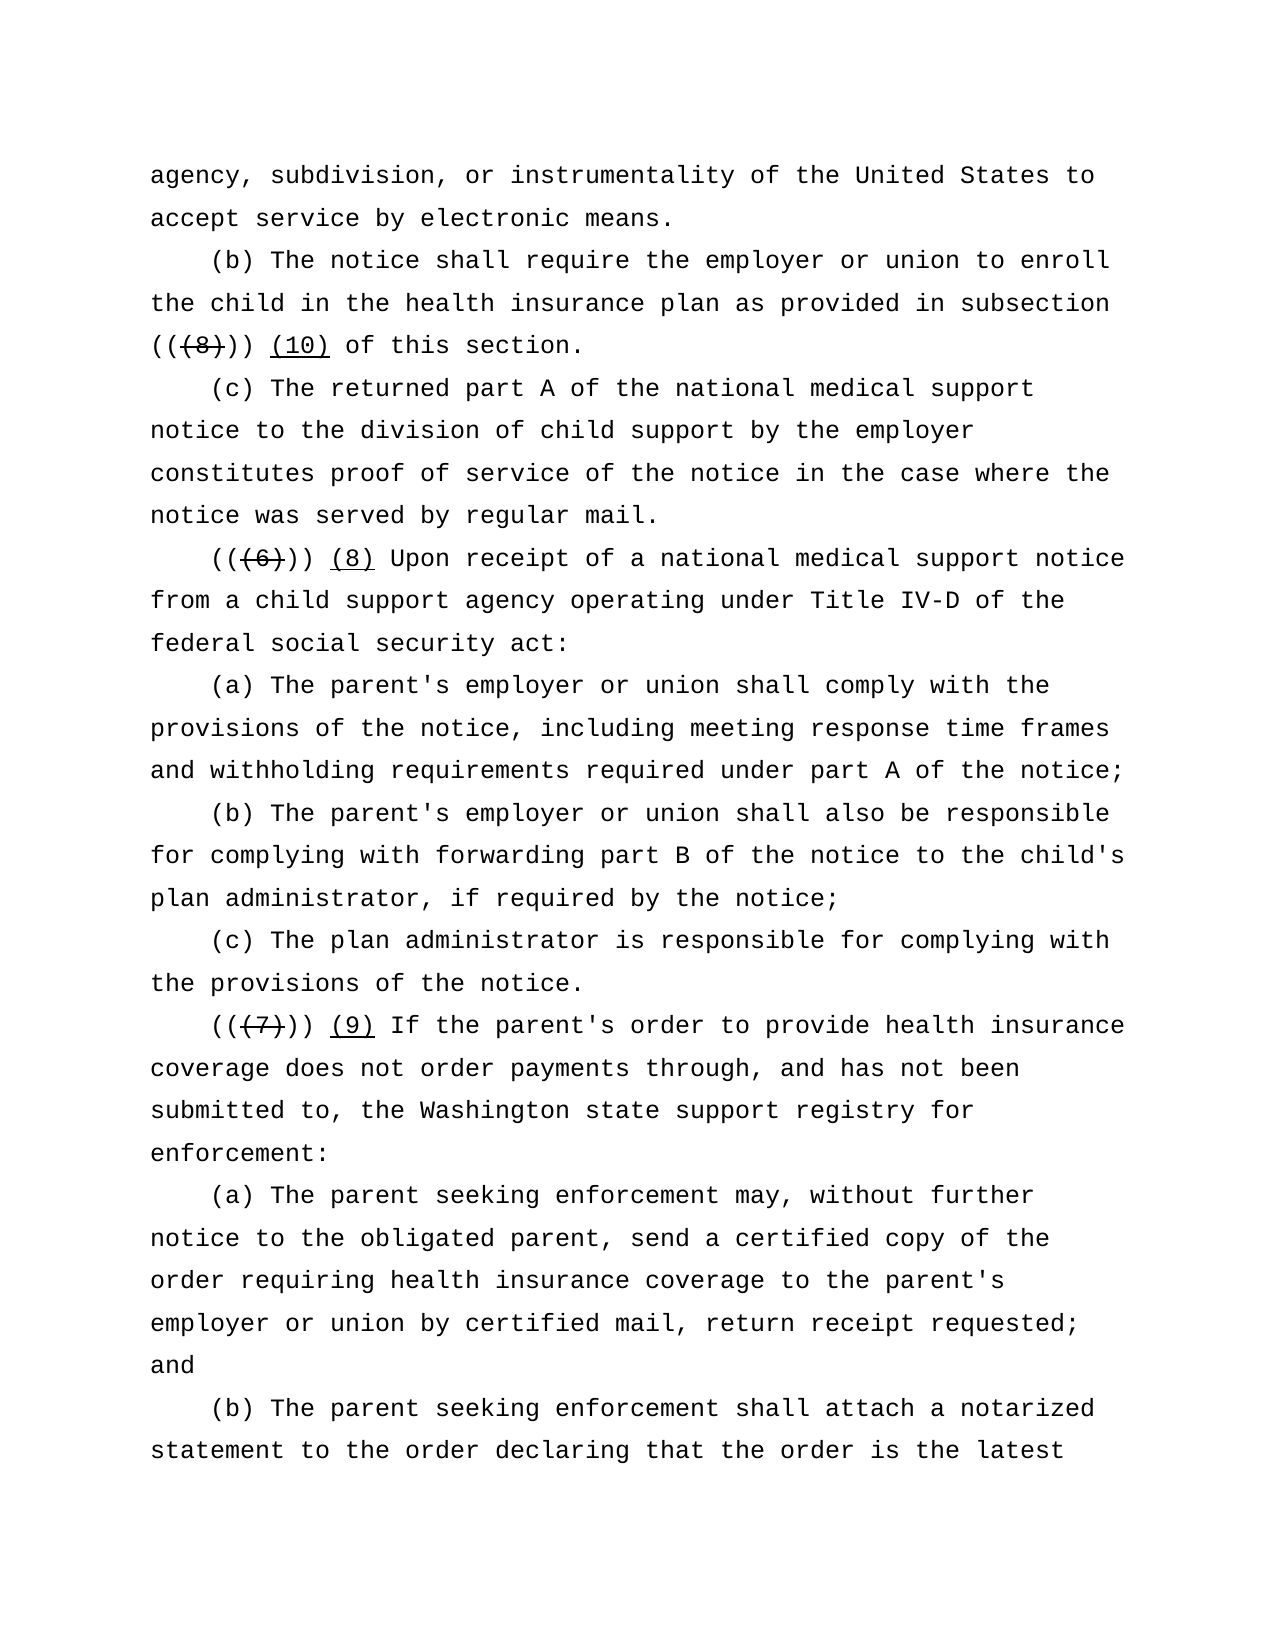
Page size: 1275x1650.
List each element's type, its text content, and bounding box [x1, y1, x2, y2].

text (a) The parent seeking enforcement may, without further notice to the obligated parent, send a certified copy of the order requiring health insurance coverage to the parent's employer or union by certified mail, return receipt requested; and [150, 1170, 1125, 1382]
text (((7))) (9) If the parent's order to provide health insurance coverage does not order payments through, and has not been submitted to, the Washington state support registry for enforcement: [150, 1000, 1125, 1170]
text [150, 150, 1125, 235]
text (b) The notice shall require the employer or union to enroll the child in the health insurance plan as provided in subsection (((8))) (10) of this section. [150, 235, 1125, 362]
text (((6))) (8) Upon receipt of a national medical support notice from a child support agency operating under Title IV-D of the federal social security act: [150, 532, 1125, 660]
text (a) The parent's employer or union shall comply with the provisions of the notice, including meeting response time frames and withholding requirements required under part A of the notice; [150, 660, 1125, 787]
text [150, 1382, 1125, 1467]
text (b) The parent's employer or union shall also be responsible for complying with forwarding part B of the notice to the child's plan administrator, if required by the notice; [150, 787, 1125, 915]
text (c) The returned part A of the national medical support notice to the division of child support by the employer constitutes proof of service of the notice in the case where the notice was served by regular mail. [150, 362, 1125, 532]
text (c) The plan administrator is responsible for complying with the provisions of the notice. [150, 915, 1125, 1000]
